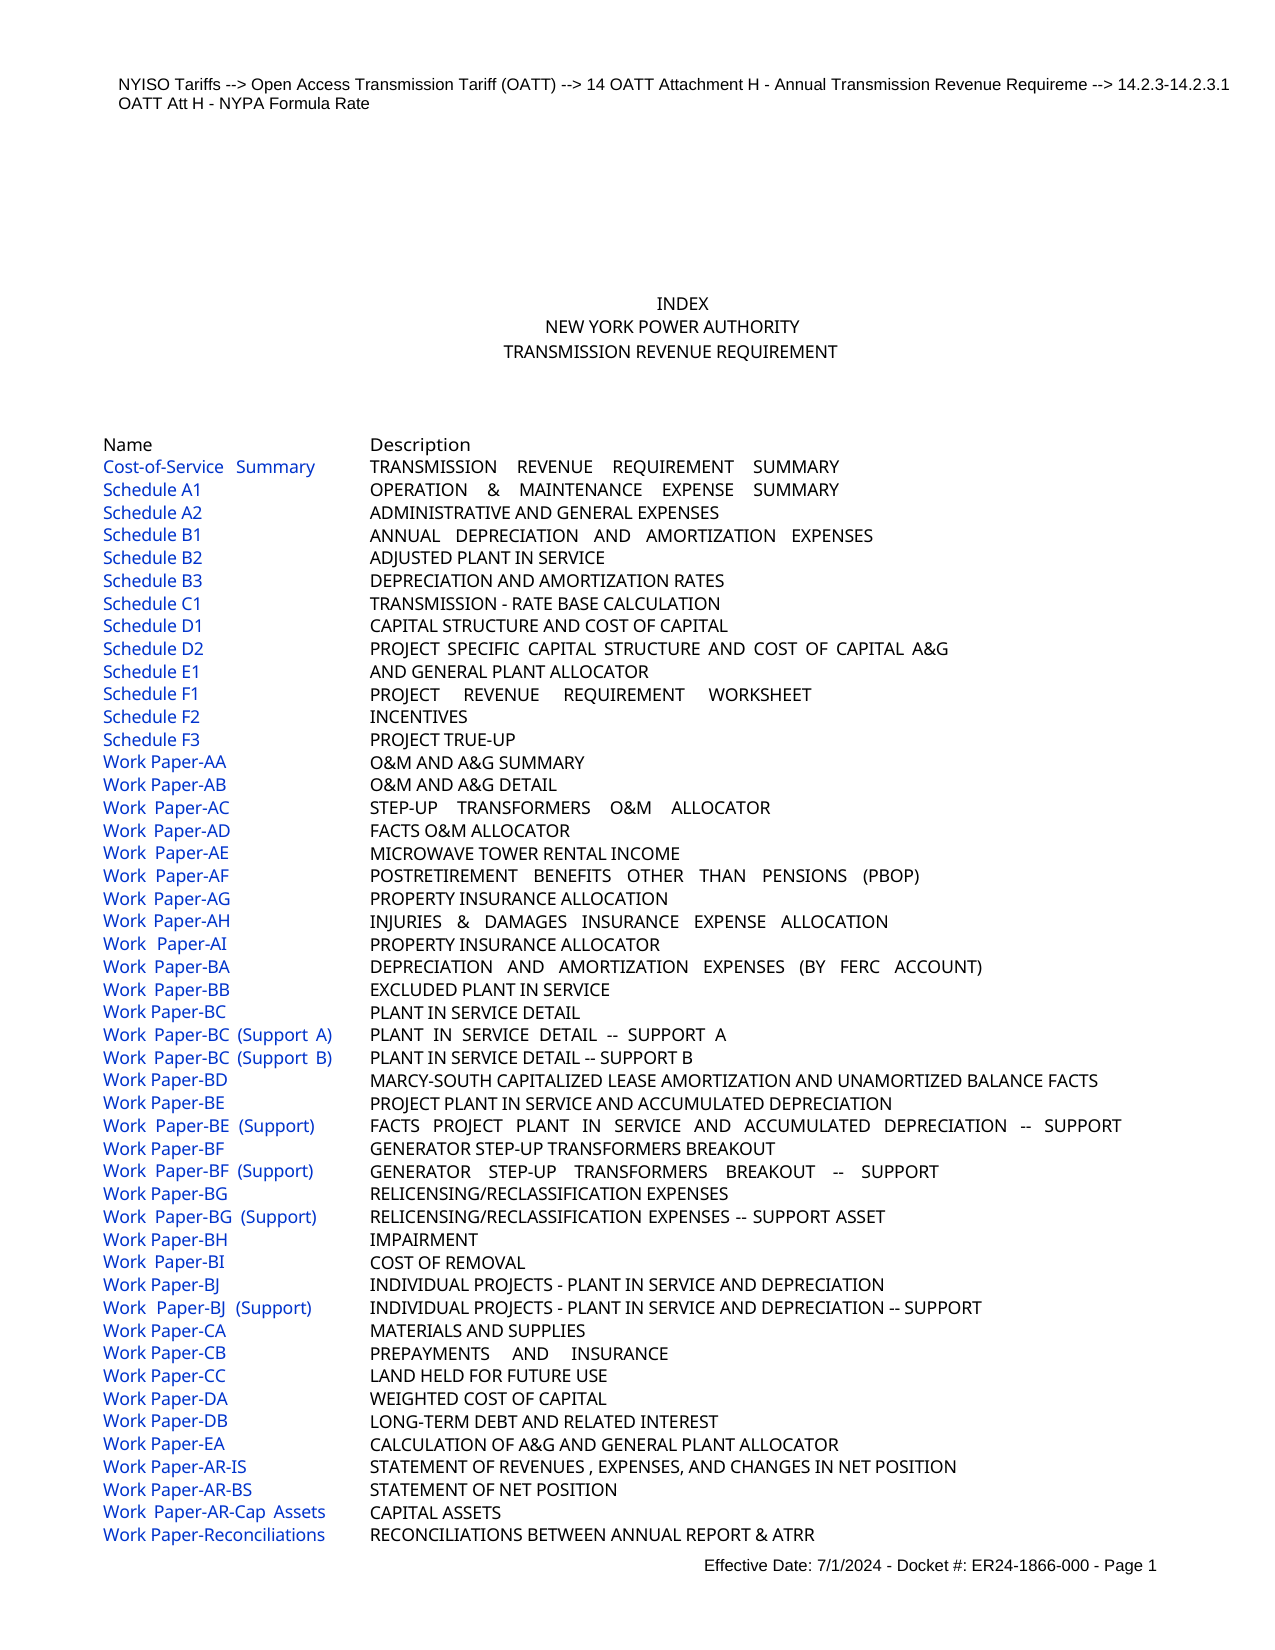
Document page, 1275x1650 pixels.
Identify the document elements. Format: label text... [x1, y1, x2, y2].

text Description [369, 435, 1275, 455]
text PLANT IN SERVICE DETAIL [369, 1003, 1275, 1023]
text Work Paper-CB Work Paper-CC Work Paper-DA Work Paper-DB Work Paper-EA Work Paper-AR-IS [103, 1342, 260, 1478]
text Work Paper-BJ (Support) Work Paper-CA [103, 1296, 312, 1342]
text COST OF REMOVAL [369, 1253, 1275, 1273]
text Work Paper-AR-BS [103, 1480, 351, 1500]
text TRANSMISSION REVENUE REQUIREMENT SUMMARY OPERATION & MAINTENANCE EXPENSE SUMMARY ADMINISTRATIVE AND GENERAL EXPENSES [369, 456, 839, 524]
text Work Paper-BE (Support) Work Paper-BF [103, 1114, 314, 1160]
text MARCY-SOUTH CAPITALIZED LEASE AMORTIZATION AND UNAMORTIZED BALANCE FACTS PROJECT PLANT IN SERVICE AND ACCUMULATED DEPRECIATION [369, 1069, 1098, 1114]
text Work Paper-BC (Support A) Work Paper-BC (Support B) Work Paper-BD [103, 1023, 332, 1091]
text FACTS PROJECT PLANT IN SERVICE AND ACCUMULATED DEPRECIATION -- SUPPORT GENERATOR STEP-UP TRANSFORMERS BREAKOUT [369, 1114, 1122, 1160]
text INDIVIDUAL PROJECTS - PLANT IN SERVICE AND DEPRECIATION INDIVIDUAL PROJECTS - PLANT IN SERVICE AND DEPRECIATION -- SUPPORT MATERIALS AND SUPPLIES [369, 1274, 1047, 1342]
text INJURIES & DAMAGES INSURANCE EXPENSE ALLOCATION PROPERTY INSURANCE ALLOCATOR [369, 910, 888, 956]
text PLANT IN SERVICE DETAIL -- SUPPORT A PLANT IN SERVICE DETAIL -- SUPPORT B [369, 1024, 737, 1069]
text Work Paper-BG (Support) Work Paper-BH [103, 1205, 317, 1251]
text PROJECT REVENUE REQUIREMENT WORKSHEET INCENTIVES [369, 683, 812, 728]
text Cost-of-Service Summary Schedule A1 [103, 456, 315, 501]
text Work Paper-BF (Support) Work Paper-BG [103, 1160, 313, 1205]
text POSTRETIREMENT BENEFITS OTHER THAN PENSIONS (PBOP) PROPERTY INSURANCE ALLOCATION [369, 865, 919, 910]
text CAPITAL ASSETS RECONCILIATIONS BETWEEN ANNUAL REPORT & ATRR [369, 1501, 863, 1546]
text Work Paper-AR-Cap Assets Work Paper-Reconciliations [103, 1501, 333, 1546]
text RELICENSING/RECLASSIFICATION EXPENSES -- SUPPORT ASSET IMPAIRMENT [369, 1206, 886, 1251]
text ANNUAL DEPRECIATION AND AMORTIZATION EXPENSES ADJUSTED PLANT IN SERVICE [369, 524, 873, 569]
text LONG-TERM DEBT AND RELATED INTEREST CALCULATION OF A&G AND GENERAL PLANT ALLOCATOR STATEMENT OF REVENUES , EXPENSES, AND CHANGES IN NET POSITION STATEMENT OF NET POSITION [369, 1410, 1024, 1501]
text WEIGHTED COST OF CAPITAL [369, 1389, 1275, 1410]
text Name [103, 435, 351, 455]
text DEPRECIATION AND AMORTIZATION RATES TRANSMISSION - RATE BASE CALCULATION CAPITAL STRUCTURE AND COST OF CAPITAL [369, 569, 775, 637]
text PROJECT SPECIFIC CAPITAL STRUCTURE AND COST OF CAPITAL A&G AND GENERAL PLANT ALLOCATOR [369, 637, 949, 683]
text STEP-UP TRANSFORMERS O&M ALLOCATOR FACTS O&M ALLOCATOR [369, 796, 770, 842]
text DEPRECIATION AND AMORTIZATION EXPENSES (BY FERC ACCOUNT) EXCLUDED PLANT IN SERVICE [369, 956, 982, 1001]
text NEW YORK POWER AUTHORITY [545, 317, 1275, 338]
text INDEX [657, 294, 1275, 315]
text PROJECT TRUE-UP O&M AND A&G SUMMARY O&M AND A&G DETAIL [369, 728, 604, 796]
text Work Paper-BI Work Paper-BJ [103, 1251, 233, 1296]
text TRANSMISSION REVENUE REQUIREMENT [503, 342, 1275, 363]
text Work Paper-AC Work Paper-AD Work Paper-AE Work Paper-AF Work Paper-AG Work Paper-AH Work Paper-AI Work Paper-BA Work Paper-BB Work Paper-BC [103, 796, 238, 1023]
text Work Paper-BE [103, 1093, 351, 1114]
text Schedule A2 Schedule B1 Schedule B2 Schedule B3 Schedule C1 Schedule D1 Schedule D2 Schedule E1 Schedule F1 Schedule F2 Schedule F3 Work Paper-AA Work Paper-AB [103, 501, 236, 796]
text GENERATOR STEP-UP TRANSFORMERS BREAKOUT -- SUPPORT RELICENSING/RECLASSIFICATION EXPENSES [369, 1160, 939, 1205]
text MICROWAVE TOWER RENTAL INCOME [369, 844, 1275, 864]
text PREPAYMENTS AND INSURANCE LAND HELD FOR FUTURE USE [369, 1342, 669, 1387]
